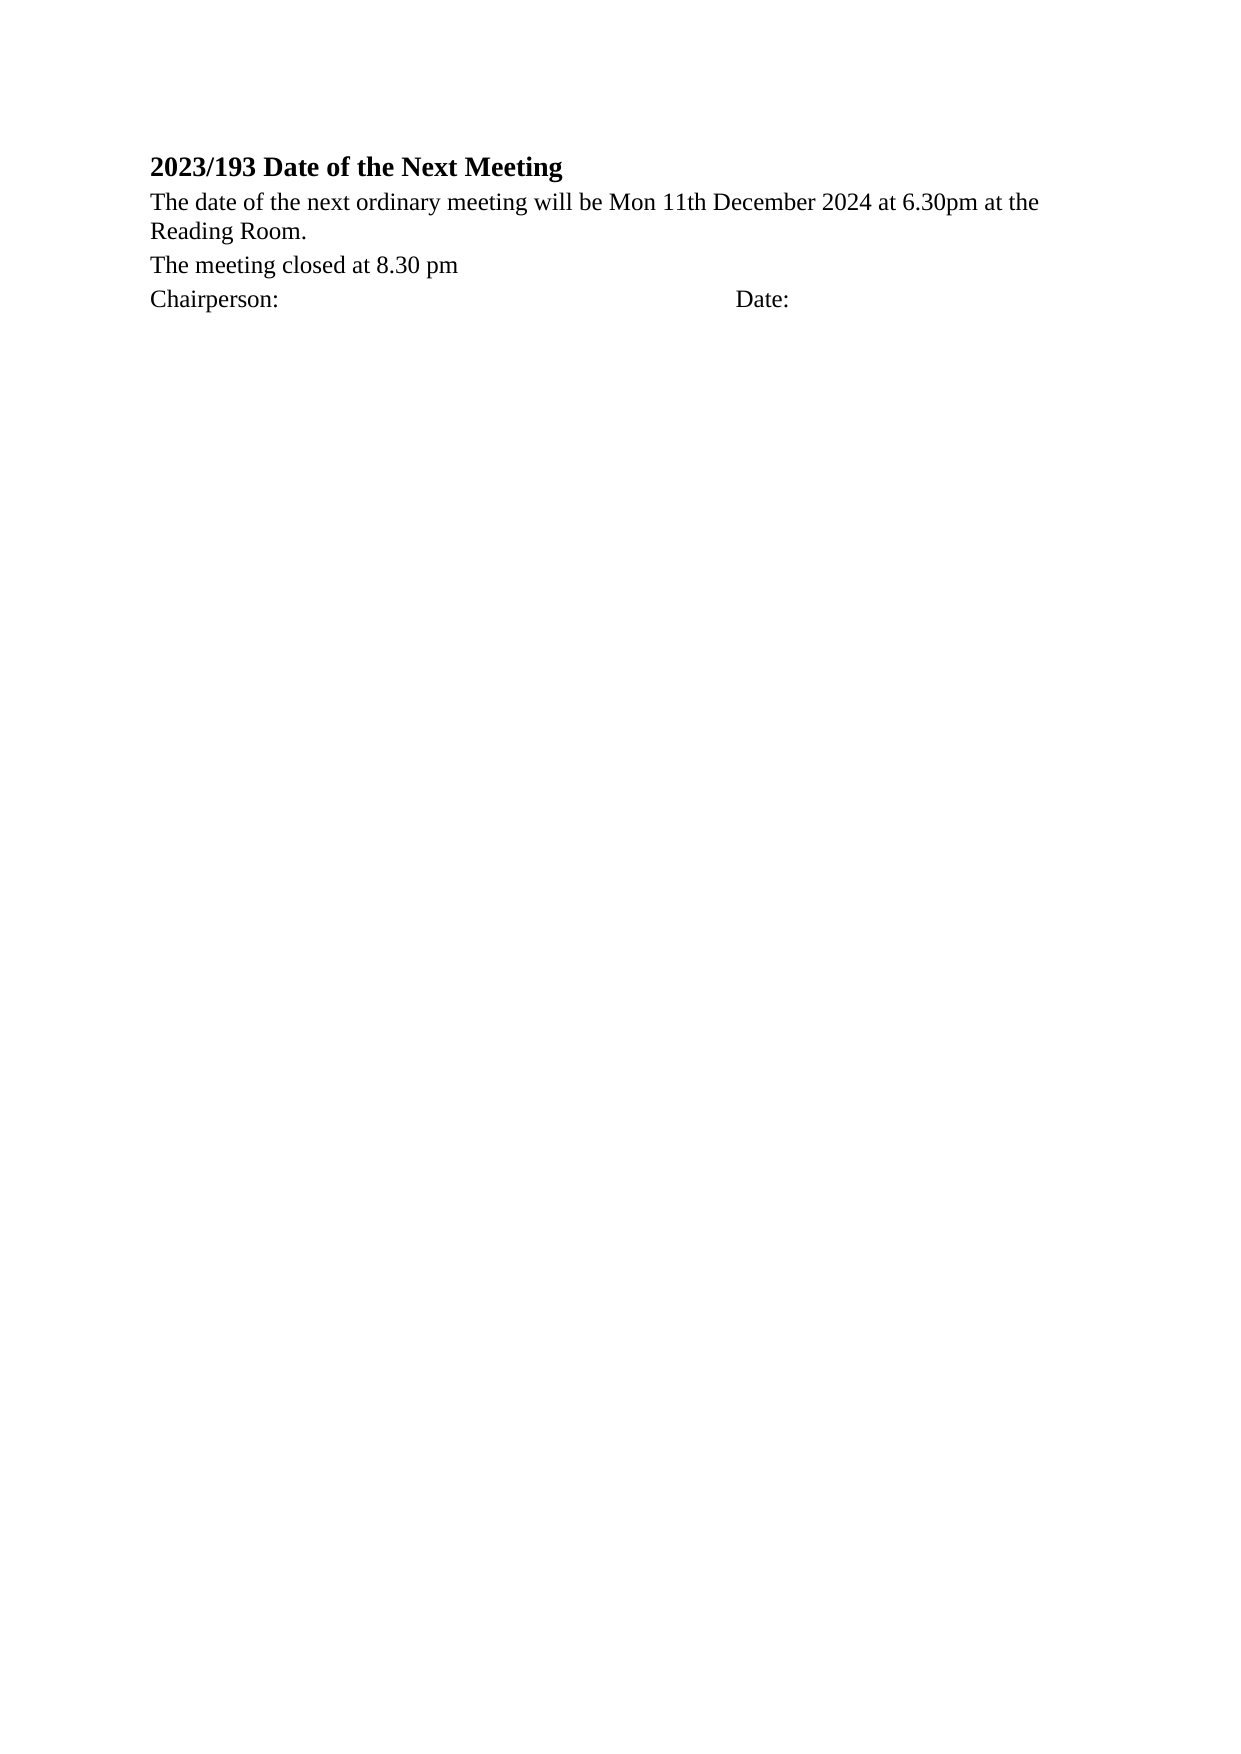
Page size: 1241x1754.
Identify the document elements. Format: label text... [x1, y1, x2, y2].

text 2023/193 Date of the Next Meeting [150, 150, 1090, 182]
text The meeting closed at 8.30 pm [150, 250, 1090, 279]
text The date of the next ordinary meeting will be Mon 11th December 2024 at 6.30pm at the Reading Room. [150, 187, 1090, 245]
text Chairperson: Date: [150, 284, 1090, 313]
